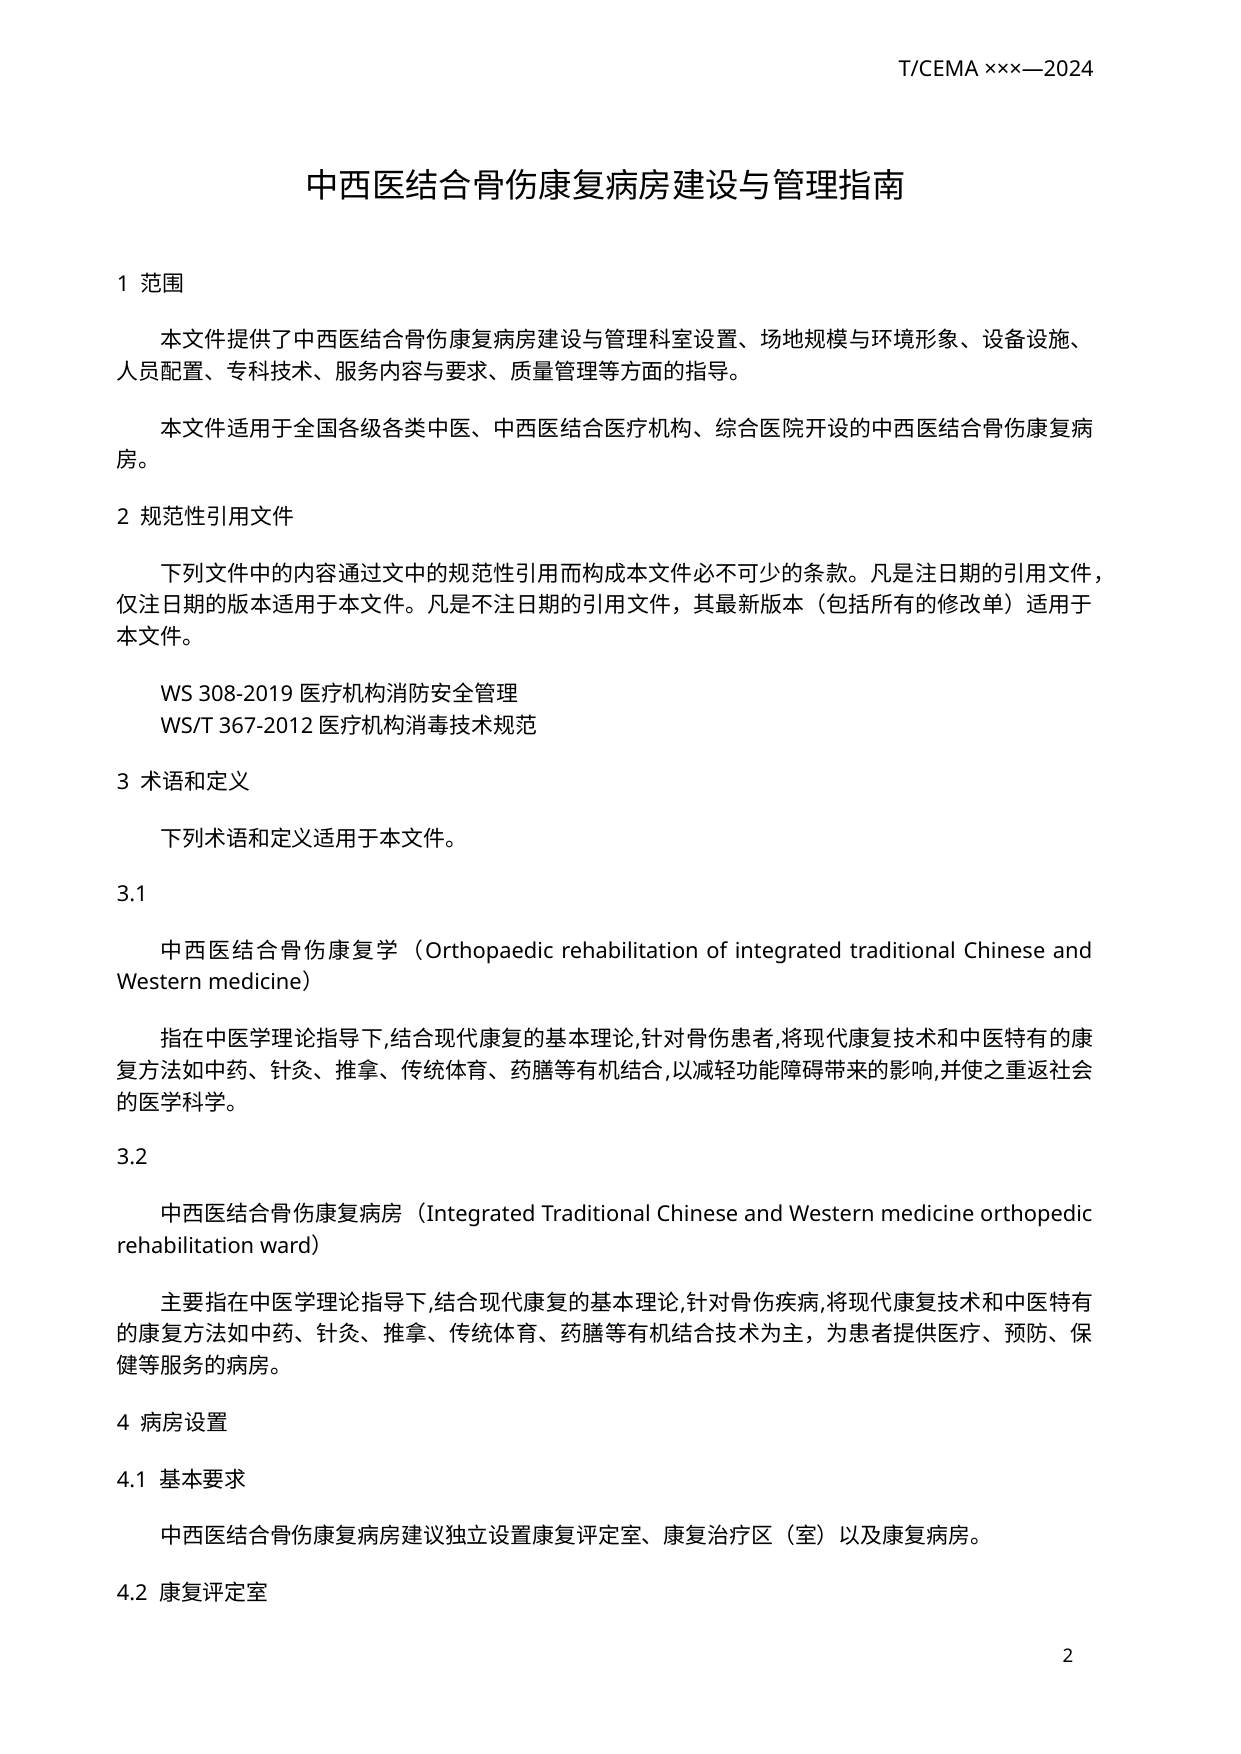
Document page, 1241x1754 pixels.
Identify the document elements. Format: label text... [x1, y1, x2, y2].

list 4.1 基本要求 [117, 1462, 1093, 1493]
list 4 病房设置 [117, 1405, 1093, 1437]
list 4.2 康复评定室 [117, 1575, 1093, 1607]
text WS 308-2019 医疗机构消防安全管理 [117, 676, 1093, 708]
text WS/T 367-2012医疗机构消毒技术规范 [117, 708, 1093, 739]
list 中西医结合骨伤康复学（Orthopaedic rehabilitation of integrated traditional Chinese and Western medicine） [117, 933, 1093, 996]
list 2 规范性引用文件 [117, 499, 1093, 531]
list 1 范围 [117, 266, 1093, 297]
text 本文件适用于全国各级各类中医、中西医结合医疗机构、综合医院开设的中西医结合骨伤康复病房。 [117, 411, 1093, 474]
text 中西医结合骨伤康复病房建议独立设置康复评定室、康复治疗区（室）以及康复病房。 [117, 1518, 1091, 1550]
list 3.2 [117, 1141, 1093, 1171]
list 3 术语和定义 [117, 764, 1093, 796]
text 下列术语和定义适用于本文件。 [117, 821, 1093, 853]
text 中西医结合骨伤康复病房建设与管理指南 [117, 159, 1093, 207]
text 本文件提供了中西医结合骨伤康复病房建设与管理科室设置、场地规模与环境形象、设备设施、人员配置、专科技术、服务内容与要求、质量管理等方面的指导。 [117, 322, 1093, 386]
text 指在中医学理论指导下,结合现代康复的基本理论,针对骨伤患者,将现代康复技术和中医特有的康复方法如中药、针灸、推拿、传统体育、药膳等有机结合,以减轻功能障碍带来的影响,并使之重返社会的医学科学。 [117, 1021, 1093, 1116]
text 下列文件中的内容通过文中的规范性引用而构成本文件必不可少的条款。凡是注日期的引用文件，仅注日期的版本适用于本文件。凡是不注日期的引用文件，其最新版本（包括所有的修改单）适用于本文件。 [117, 556, 1093, 651]
list 3.1 [117, 878, 1093, 908]
text 主要指在中医学理论指导下,结合现代康复的基本理论,针对骨伤疾病,将现代康复技术和中医特有的康复方法如中药、针灸、推拿、传统体育、药膳等有机结合技术为主，为患者提供医疗、预防、保健等服务的病房。 [117, 1285, 1093, 1380]
list 中西医结合骨伤康复病房（Integrated Traditional Chinese and Western medicine orthopedic rehabilitation ward） [117, 1196, 1093, 1260]
